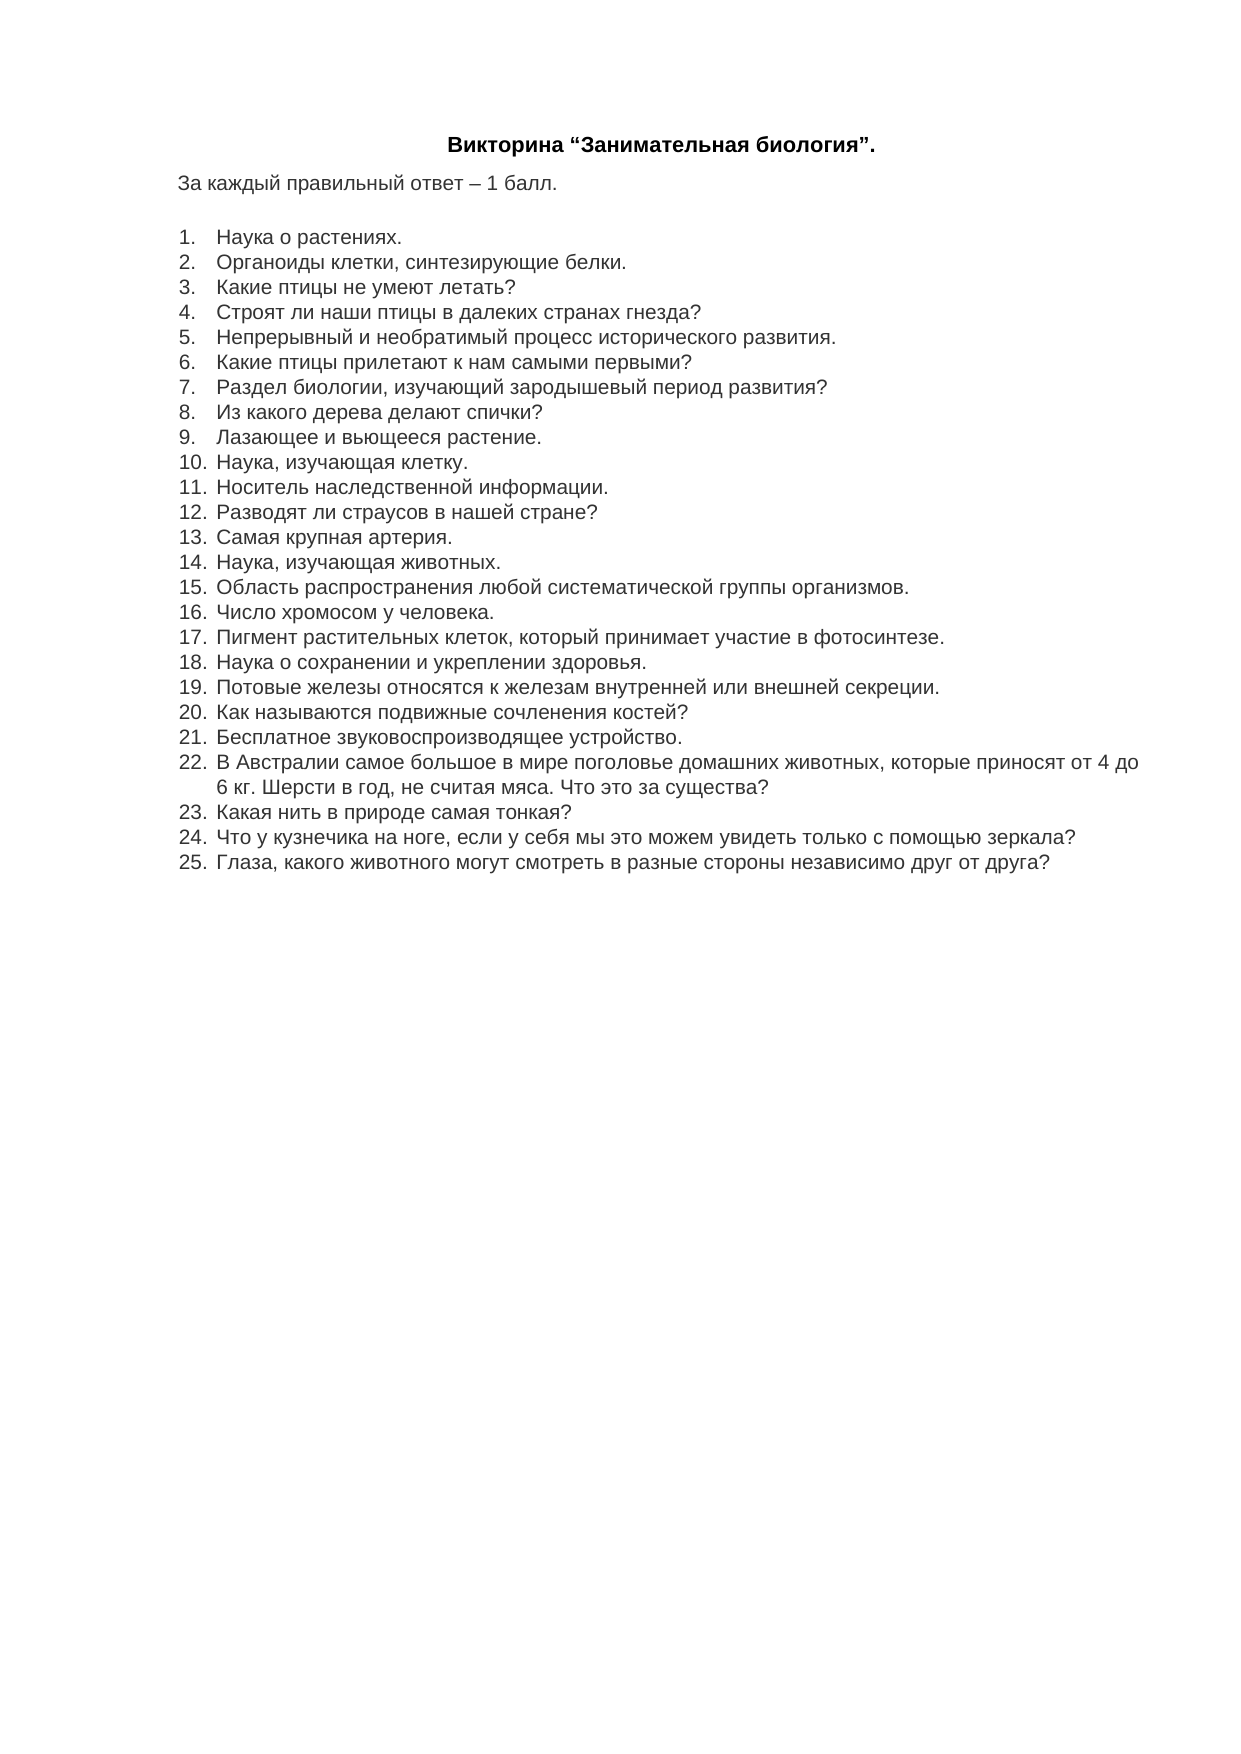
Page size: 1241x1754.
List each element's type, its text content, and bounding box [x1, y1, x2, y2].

list Наука о растениях. [179, 224, 1152, 249]
list Наука о сохранении и укреплении здоровья. [179, 649, 1152, 674]
list Как называются подвижные сочленения костей? [179, 699, 1152, 724]
text За каждый правильный ответ – 1 балл. [177, 170, 1152, 195]
list Потовые железы относятся к железам внутренней или внешней секреции. [179, 674, 1152, 699]
list Наука, изучающая клетку. [179, 449, 1152, 474]
list Какие птицы прилетают к нам самыми первыми? [179, 349, 1152, 374]
list Пигмент растительных клеток, который принимает участие в фотосинтезе. [179, 624, 1152, 649]
list Что у кузнечика на ноге, если у себя мы это можем увидеть только с помощью зеркала? [179, 824, 1152, 849]
list Область распространения любой систематической группы организмов. [179, 574, 1152, 599]
list Раздел биологии, изучающий зародышевый период развития? [179, 374, 1152, 399]
list Лазающее и вьющееся растение. [179, 424, 1152, 449]
text Викторина “Занимательная биология”. [177, 131, 1152, 157]
list Из какого дерева делают спички? [179, 399, 1152, 424]
list Бесплатное звуковоспроизводящее устройство. [179, 724, 1152, 749]
list Число хромосом у человека. [179, 599, 1152, 624]
list Какая нить в природе самая тонкая? [179, 799, 1152, 824]
list Разводят ли страусов в нашей стране? [179, 499, 1152, 524]
list В Австралии самое большое в мире поголовье домашних животных, которые приносят от 4 до 6 кг. Шерсти в год, не считая мяса. Что это за существа? [179, 749, 1152, 799]
list Носитель наследственной информации. [179, 474, 1152, 499]
list Глаза, какого животного могут смотреть в разные стороны независимо друг от друга? [179, 849, 1152, 874]
list Органоиды клетки, синтезирующие белки. [179, 249, 1152, 274]
list Какие птицы не умеют летать? [179, 274, 1152, 299]
list Самая крупная артерия. [179, 524, 1152, 549]
list Наука, изучающая животных. [179, 549, 1152, 574]
list Непрерывный и необратимый процесс исторического развития. [179, 324, 1152, 349]
list Строят ли наши птицы в далеких странах гнезда? [179, 299, 1152, 324]
